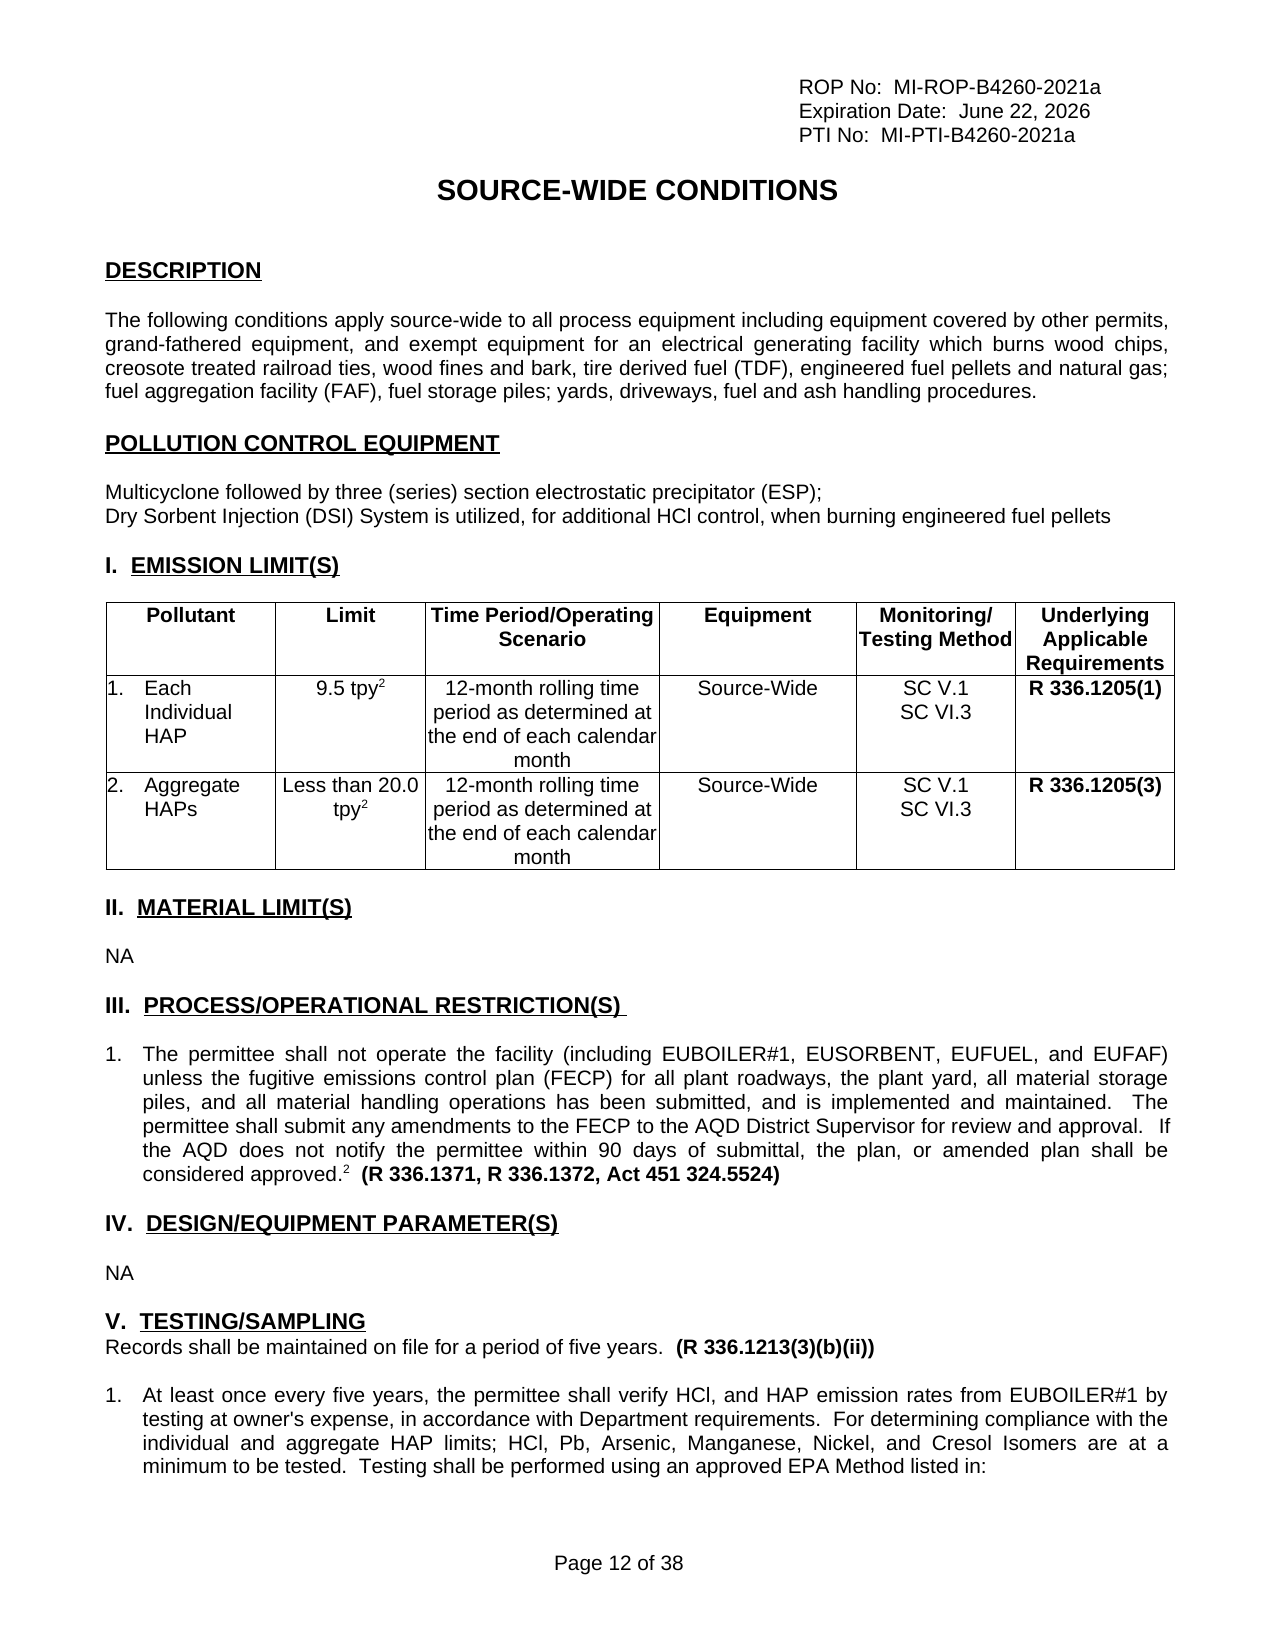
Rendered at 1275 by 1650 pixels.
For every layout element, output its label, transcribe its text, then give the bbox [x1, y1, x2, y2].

table_cell R 336.1205(1) [1016, 676, 1174, 772]
text III. PROCESS/OPERATIONAL RESTRICTION(S) [105, 992, 1170, 1018]
text SOURCE-WIDE CONDITIONS [105, 173, 1170, 207]
text Multicyclone followed by three (series) section electrostatic precipitator (ESP); [105, 480, 1170, 504]
text Records shall be maintained on file for a period of five years. (R 336.1213(3)(b)(ii)) [105, 1334, 1170, 1358]
table_header Pollutant [107, 603, 275, 675]
list At least once every five years, the permittee shall verify HCl, and HAP emission rates from EUBOILER#1 by testing at owner's expense, in accordance with Department requirements. For determining compliance with the individual and aggregate HAP limits; HCl, Pb, Arsenic, Manganese, Nickel, and Cresol Isomers are at a minimum to be tested. Testing shall be performed using an approved EPA Method listed in: [105, 1382, 1170, 1478]
text The following conditions apply source-wide to all process equipment including equipment covered by other permits, grand-fathered equipment, and exempt equipment for an electrical generating facility which burns wood chips, creosote treated railroad ties, wood fines and bark, tire derived fuel (TDF), engineered fuel pellets and natural gas; fuel aggregation facility (FAF), fuel storage piles; yards, driveways, fuel and ash handling procedures. [105, 307, 1170, 403]
table_header Limit [276, 603, 425, 675]
text V. TESTING/SAMPLING [105, 1308, 1170, 1334]
text I. EMISSION LIMIT(S) [105, 552, 1170, 578]
table_cell 12-month rolling time period as determined at the end of each calendar month [426, 773, 659, 869]
table_cell 12-month rolling time period as determined at the end of each calendar month [426, 676, 659, 772]
table_header Time Period/Operating Scenario [426, 603, 659, 675]
table_cell Each Individual HAP [107, 676, 275, 772]
text DESCRIPTION [105, 257, 1170, 283]
table_cell Less than 20.0 tpy2 [276, 773, 425, 869]
table_cell R 336.1205(3) [1016, 773, 1174, 869]
text POLLUTION CONTROL EQUIPMENT [105, 429, 1170, 456]
table_cell 9.5 tpy2 [276, 676, 425, 772]
text Dry Sorbent Injection (DSI) System is utilized, for additional HCl control, when burning engineered fuel pellets [105, 504, 1170, 528]
table_cell Source-Wide [660, 676, 856, 772]
list The permittee shall not operate the facility (including EUBOILER#1, EUSORBENT, EUFUEL, and EUFAF) unless the fugitive emissions control plan (FECP) for all plant roadways, the plant yard, all material storage piles, and all material handling operations has been submitted, and is implemented and maintained. The permittee shall submit any amendments to the FECP to the AQD District Supervisor for review and approval. If the AQD does not notify the permittee within 90 days of submittal, the plan, or amended plan shall be considered approved.2 (R 336.1371, R 336.1372, Act 451 324.5524) [105, 1042, 1170, 1186]
text NA [105, 944, 1170, 968]
text IV. DESIGN/EQUIPMENT PARAMETER(S) [105, 1210, 1170, 1236]
table_header Underlying Applicable Requirements [1016, 603, 1174, 675]
text II. MATERIAL LIMIT(S) [105, 894, 1170, 920]
table_header Monitoring/ Testing Method [857, 603, 1015, 675]
table_header Equipment [660, 603, 856, 675]
table_cell SC V.1 SC VI.3 [857, 773, 1015, 869]
table_cell SC V.1 SC VI.3 [857, 676, 1015, 772]
table_cell Aggregate HAPs [107, 773, 275, 869]
text NA [105, 1260, 1170, 1284]
table_cell Source-Wide [660, 773, 856, 869]
